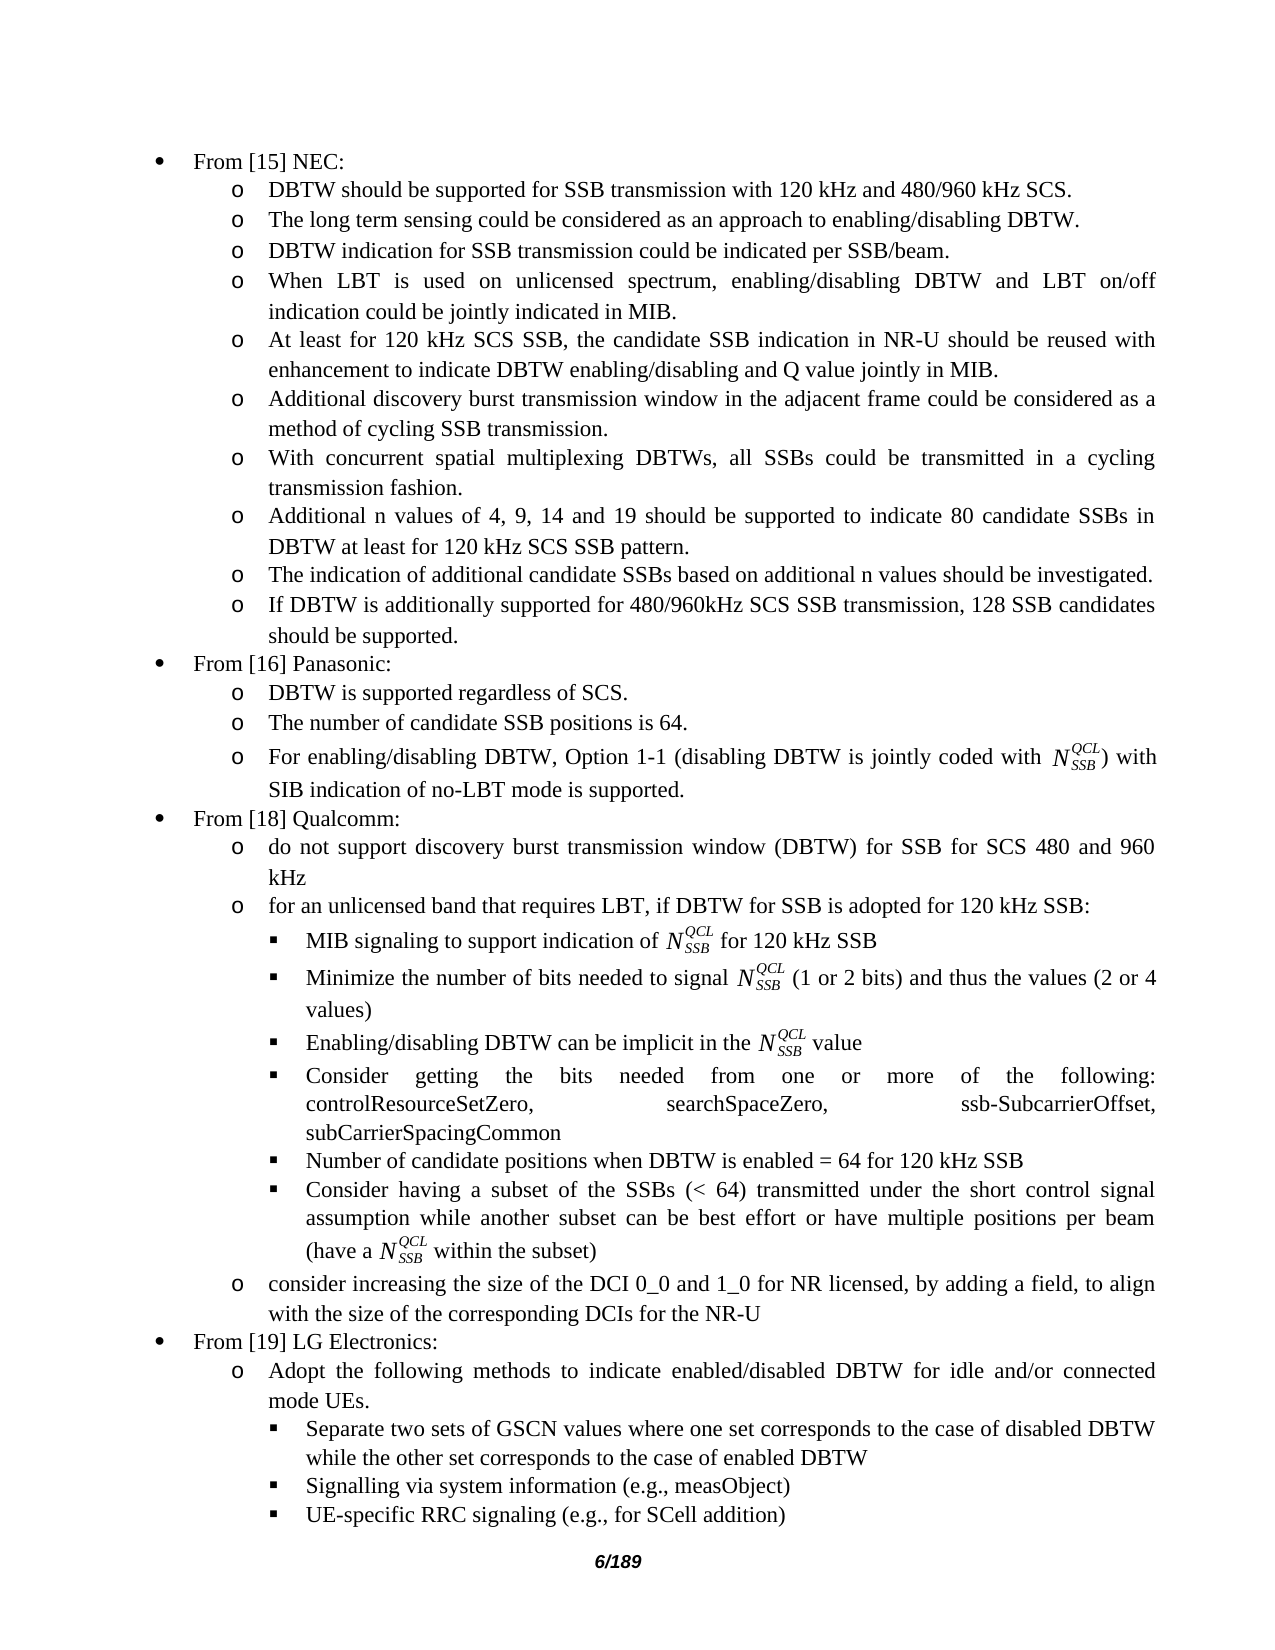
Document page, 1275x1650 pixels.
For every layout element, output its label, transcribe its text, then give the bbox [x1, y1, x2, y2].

list The long term sensing could be considered as an approach to enabling/disabling DBTW. [231, 207, 1157, 235]
list Separate two sets of GSCN values where one set corresponds to the case of disabled DBTW while the other set corresponds to the case of enabled DBTW [268, 1416, 1157, 1470]
list The indication of additional candidate SSBs based on additional n values should be investigated. [231, 561, 1157, 589]
list From [16] Panasonic: [156, 650, 1157, 677]
list The number of candidate SSB positions is 64. [231, 709, 1157, 737]
list From [19] LG Electronics: [156, 1328, 1157, 1355]
list Consider getting the bits needed from one or more of the following: controlResourceSetZero, searchSpaceZero, ssb-SubcarrierOffset, subCarrierSpacingCommon [268, 1062, 1157, 1145]
list With concurrent spatial multiplexing DBTWs, all SSBs could be transmitted in a cycling transmission fashion. [231, 444, 1157, 500]
list When LBT is used on unlicensed spectrum, enabling/disabling DBTW and LBT on/off indication could be jointly indicated in MIB. [231, 267, 1157, 324]
list From [18] Qualcomm: [156, 805, 1157, 831]
list Additional n values of 4, 9, 14 and 19 should be supported to indicate 80 candidate SSBs in DBTW at least for 120 kHz SCS SSB pattern. [231, 502, 1157, 559]
list If DBTW is additionally supported for 480/960kHz SCS SSB transmission, 128 SSB candidates should be supported. [231, 592, 1157, 648]
list DBTW should be supported for SSB transmission with 120 kHz and 480/960 kHz SCS. [231, 176, 1157, 204]
list Enabling/disabling DBTW can be implicit in the value [268, 1025, 1157, 1060]
list Number of candidate positions when DBTW is enabled = 64 for 120 kHz SSB [268, 1147, 1157, 1174]
list consider increasing the size of the DCI 0_0 and 1_0 for NR licensed, by adding a field, to align with the size of the corresponding DCIs for the NR-U [231, 1269, 1157, 1326]
list for an unlicensed band that requires LBT, if DBTW for SSB is adopted for 120 kHz SSB: [231, 892, 1157, 920]
list MIB signaling to support indication of for 120 kHz SSB [268, 923, 1157, 957]
list UE-specific RRC signaling (e.g., for SCell addition) [268, 1501, 1157, 1527]
list Additional discovery burst transmission window in the adjacent frame could be considered as a method of cycling SSB transmission. [231, 385, 1157, 442]
list do not support discovery burst transmission window (DBTW) for SSB for SCS 480 and 960 kHz [231, 833, 1157, 890]
list Signalling via system information (e.g., measObject) [268, 1472, 1157, 1499]
list Adopt the following methods to indicate enabled/disabled DBTW for idle and/or connected mode UEs. [231, 1357, 1157, 1413]
list DBTW is supported regardless of SCS. [231, 679, 1157, 707]
list DBTW indication for SSB transmission could be indicated per SSB/beam. [231, 237, 1157, 265]
list Consider having a subset of the SSBs (< 64) transmitted under the short control signal assumption while another subset can be best effort or have multiple positions per beam (have a within the subset) [268, 1176, 1157, 1267]
list At least for 120 kHz SCS SSB, the candidate SSB indication in NR-U should be reused with enhancement to indicate DBTW enabling/disabling and Q value jointly in MIB. [231, 326, 1157, 383]
list Minimize the number of bits needed to signal (1 or 2 bits) and thus the values (2 or 4 values) [268, 959, 1157, 1023]
list For enabling/disabling DBTW, Option 1-1 (disabling DBTW is jointly coded with ) with SIB indication of no-LBT mode is supported. [231, 739, 1157, 803]
list From [15] NEC: [156, 148, 1157, 174]
